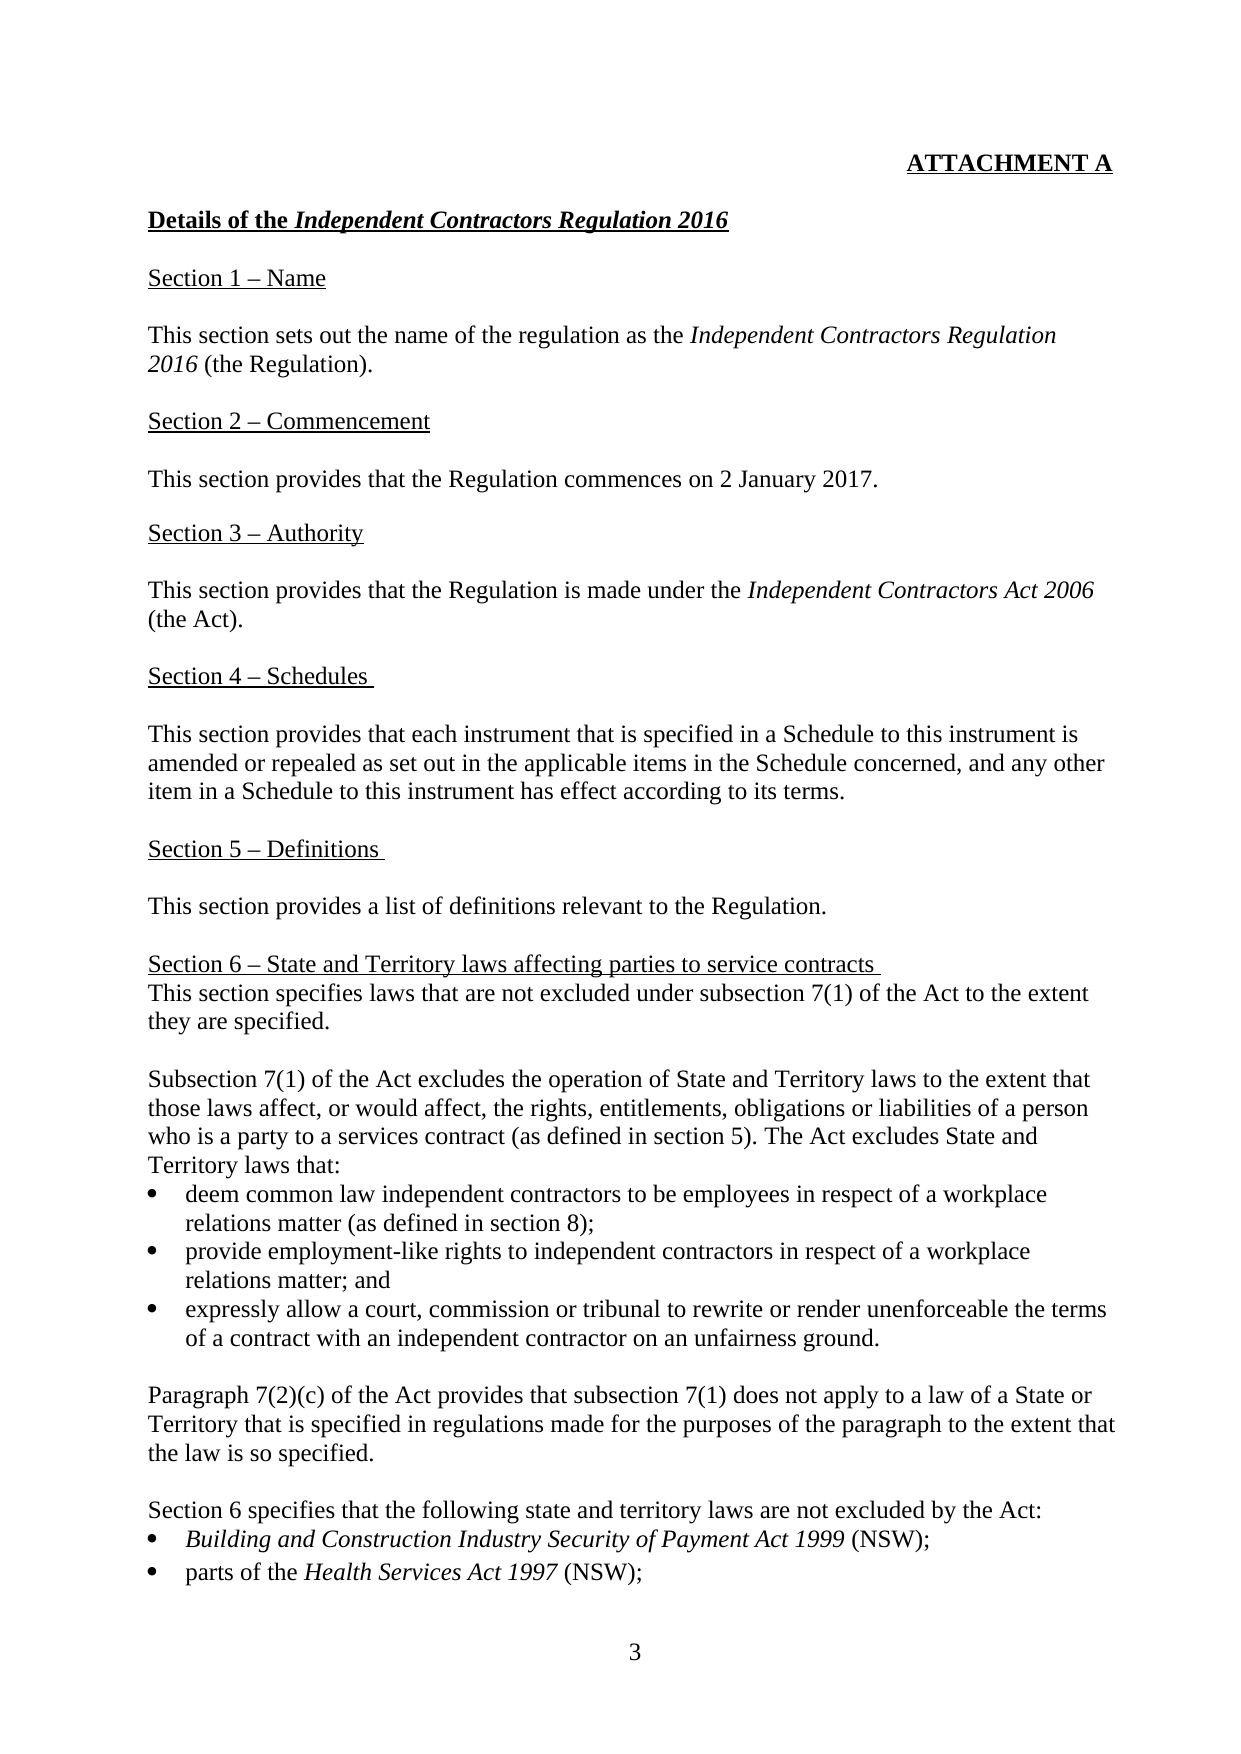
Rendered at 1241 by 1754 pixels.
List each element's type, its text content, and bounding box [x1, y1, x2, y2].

list deem common law independent contractors to be employees in respect of a workplace relations matter (as defined in section 8); [148, 1179, 1122, 1236]
text This section provides a list of definitions relevant to the Regulation. [148, 891, 1113, 920]
text Details of the Independent Contractors Regulation 2016 [148, 205, 1113, 234]
text This section provides that the Regulation commences on 2 January 2017. [148, 464, 1122, 493]
text This section provides that the Regulation is made under the Independent Contractors Act 2006 (the Act). [148, 575, 1113, 633]
text Subsection 7(1) of the Act excludes the operation of State and Territory laws to the extent that those laws affect, or would affect, the rights, entitlements, obligations or liabilities of a person who is a party to a services contract (as defined in section 5). The Act excludes State and Territory laws that: [148, 1064, 1122, 1179]
text Paragraph 7(2)(c) of the Act provides that subsection 7(1) does not apply to a law of a State or Territory that is specified in regulations made for the purposes of the paragraph to the extent that the law is so specified. [148, 1380, 1122, 1466]
list Building and Construction Industry Security of Payment Act 1999 (NSW); [148, 1524, 1122, 1553]
text Section 3 – Authority [148, 518, 1113, 546]
text Section 1 – Name [148, 263, 1113, 291]
text Section 5 – Definitions [148, 834, 1113, 863]
text This section sets out the name of the regulation as the Independent Contractors Regulation 2016 (the Regulation). [148, 320, 1113, 378]
list parts of the Health Services Act 1997 (NSW); [148, 1557, 1122, 1586]
text Section 4 – Schedules [148, 661, 1113, 690]
text ATTACHMENT A [148, 148, 1113, 176]
list expressly allow a court, commission or tribunal to rewrite or render unenforceable the terms of a contract with an independent contractor on an unfairness ground. [148, 1294, 1122, 1351]
text This section specifies laws that are not excluded under subsection 7(1) of the Act to the extent they are specified. [148, 978, 1122, 1035]
text Section 6 – State and Territory laws affecting parties to service contracts [148, 949, 1122, 978]
text Section 6 specifies that the following state and territory laws are not excluded by the Act: [148, 1495, 1122, 1524]
text This section provides that each instrument that is specified in a Schedule to this instrument is amended or repealed as set out in the applicable items in the Schedule concerned, and any other item in a Schedule to this instrument has effect according to its terms. [148, 719, 1122, 805]
list provide employment-like rights to independent contractors in respect of a workplace relations matter; and [148, 1236, 1122, 1294]
text Section 2 – Commencement [148, 406, 1113, 435]
